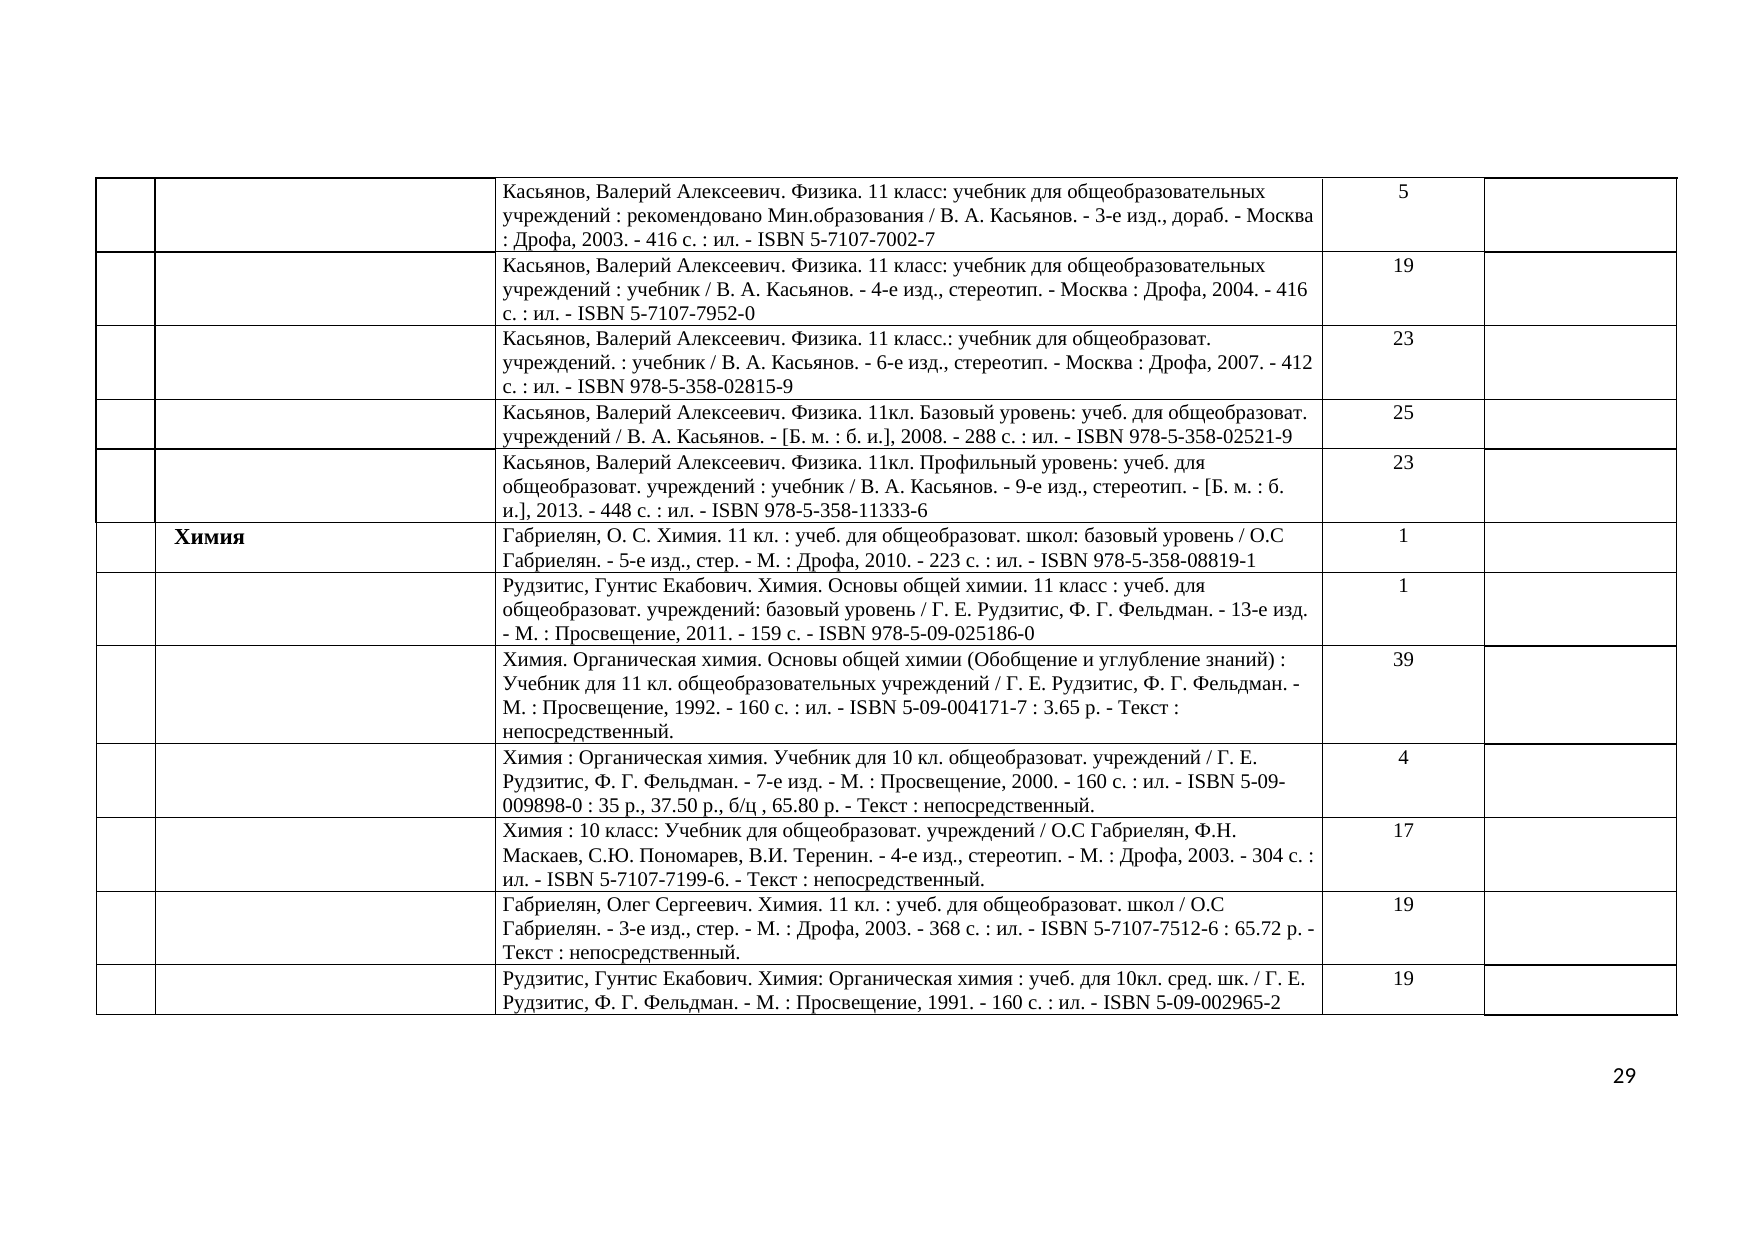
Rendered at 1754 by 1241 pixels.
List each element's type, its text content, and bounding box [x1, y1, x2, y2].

table_cell [1485, 400, 1676, 448]
table_cell [97, 744, 155, 817]
table_cell [97, 892, 155, 964]
table_cell [156, 400, 495, 448]
table_cell 17 [1323, 818, 1484, 891]
table_cell 19 [1323, 965, 1484, 1014]
table_cell [1485, 573, 1676, 645]
table_cell Касьянов, Валерий Алексеевич. Физика. 11кл. Базовый уровень: учеб. для общеобразоват. учреждений / В. А. Касьянов. - [Б. м. : б. и.], 2008. - 288 с. : ил. - ISBN 978-5-358-02521-9 [496, 400, 1322, 448]
table_cell [156, 179, 495, 251]
table_cell Химия : Органическая химия. Учебник для 10 кл. общеобразоват. учреждений / Г. Е. Рудзитис, Ф. Г. Фельдман. - 7-е изд. - М. : Просвещение, 2000. - 160 с. : ил. - ISBN 5-09-009898-0 : 35 р., 37.50 р., б/ц , 65.80 р. - Текст : непосредственный. [496, 744, 1322, 817]
table_cell [156, 253, 495, 325]
table_cell 1 [1323, 573, 1484, 645]
table_cell [97, 450, 154, 522]
table_cell 39 [1323, 646, 1484, 743]
table_cell [156, 573, 495, 645]
table_cell [1485, 450, 1676, 522]
table_cell [156, 326, 495, 398]
table_cell [97, 400, 154, 448]
table_cell [1485, 523, 1676, 572]
table_cell Габриелян, О. С. Химия. 11 кл. : учеб. для общеобразоват. школ: базовый уровень / О.С Габриелян. - 5-е изд., стер. - М. : Дрофа, 2010. - 223 с. : ил. - ISBN 978-5-358-08819-1 [496, 523, 1322, 572]
table_cell Рудзитис, Гунтис Екабович. Химия: Органическая химия : учеб. для 10кл. сред. шк. / Г. Е. Рудзитис, Ф. Г. Фельдман. - М. : Просвещение, 1991. - 160 с. : ил. - ISBN 5-09-002965-2 [496, 965, 1322, 1014]
table_cell Касьянов, Валерий Алексеевич. Физика. 11 класс.: учебник для общеобразоват. учреждений. : учебник / В. А. Касьянов. - 6-е изд., стереотип. - Москва : Дрофа, 2007. - 412 с. : ил. - ISBN 978-5-358-02815-9 [496, 326, 1322, 398]
table_cell [156, 892, 495, 964]
table_cell [1485, 326, 1676, 398]
table_cell Габриелян, Олег Сергеевич. Химия. 11 кл. : учеб. для общеобразоват. школ / О.С Габриелян. - 3-е изд., стер. - М. : Дрофа, 2003. - 368 с. : ил. - ISBN 5-7107-7512-6 : 65.72 р. - Текст : непосредственный. [496, 892, 1322, 964]
table_cell [97, 326, 154, 398]
table_cell [97, 646, 155, 743]
table_cell [1485, 179, 1676, 251]
table_cell [97, 523, 155, 572]
table_cell [156, 646, 495, 743]
table_cell 19 [1323, 892, 1484, 964]
table_cell [1485, 745, 1676, 817]
table_cell [1485, 818, 1676, 891]
table_cell [1485, 253, 1676, 325]
table_cell Химия [156, 523, 495, 572]
table_cell [1485, 966, 1676, 1014]
table_cell Химия. Органическая химия. Основы общей химии (Обобщение и углубление знаний) : Учебник для 11 кл. общеобразовательных учреждений / Г. Е. Рудзитис, Ф. Г. Фельдман. - М. : Просвещение, 1992. - 160 с. : ил. - ISBN 5-09-004171-7 : 3.65 р. - Текст : непосредственный. [496, 646, 1322, 743]
table_cell [156, 965, 495, 1014]
table_cell 4 [1323, 744, 1484, 817]
table_cell 5 [1323, 178, 1484, 251]
table_cell [97, 179, 154, 251]
table_cell Касьянов, Валерий Алексеевич. Физика. 11 класс: учебник для общеобразовательных учреждений : рекомендовано Мин.образования / В. А. Касьянов. - 3-е изд., дораб. - Москва : Дрофа, 2003. - 416 с. : ил. - ISBN 5-7107-7002-7 [496, 178, 1322, 251]
table_cell [97, 965, 155, 1014]
table_cell 25 [1323, 400, 1484, 448]
table_cell 23 [1323, 449, 1484, 522]
table_cell [156, 744, 495, 817]
table_cell [1485, 892, 1676, 964]
table_cell [1485, 647, 1676, 743]
table_cell Касьянов, Валерий Алексеевич. Физика. 11кл. Профильный уровень: учеб. для общеобразоват. учреждений : учебник / В. А. Касьянов. - 9-е изд., стереотип. - [Б. м. : б. и.], 2013. - 448 с. : ил. - ISBN 978-5-358-11333-6 [496, 449, 1322, 522]
table_cell [97, 818, 155, 891]
table_cell [97, 253, 154, 325]
table_cell Касьянов, Валерий Алексеевич. Физика. 11 класс: учебник для общеобразовательных учреждений : учебник / В. А. Касьянов. - 4-е изд., стереотип. - Москва : Дрофа, 2004. - 416 с. : ил. - ISBN 5-7107-7952-0 [496, 252, 1322, 325]
table_cell Химия : 10 класс: Учебник для общеобразоват. учреждений / О.С Габриелян, Ф.Н. Маскаев, С.Ю. Пономарев, В.И. Теренин. - 4-е изд., стереотип. - М. : Дрофа, 2003. - 304 с. : ил. - ISBN 5-7107-7199-6. - Текст : непосредственный. [496, 818, 1322, 891]
table_cell [156, 450, 495, 522]
table_cell [97, 573, 155, 645]
table_cell 19 [1323, 252, 1484, 325]
table_cell 1 [1323, 523, 1484, 572]
table_cell 23 [1323, 326, 1484, 398]
table_cell Рудзитис, Гунтис Екабович. Химия. Основы общей химии. 11 класс : учеб. для общеобразоват. учреждений: базовый уровень / Г. Е. Рудзитис, Ф. Г. Фельдман. - 13-е изд. - М. : Просвещение, 2011. - 159 с. - ISBN 978-5-09-025186-0 [496, 573, 1322, 645]
table_cell [156, 818, 495, 891]
